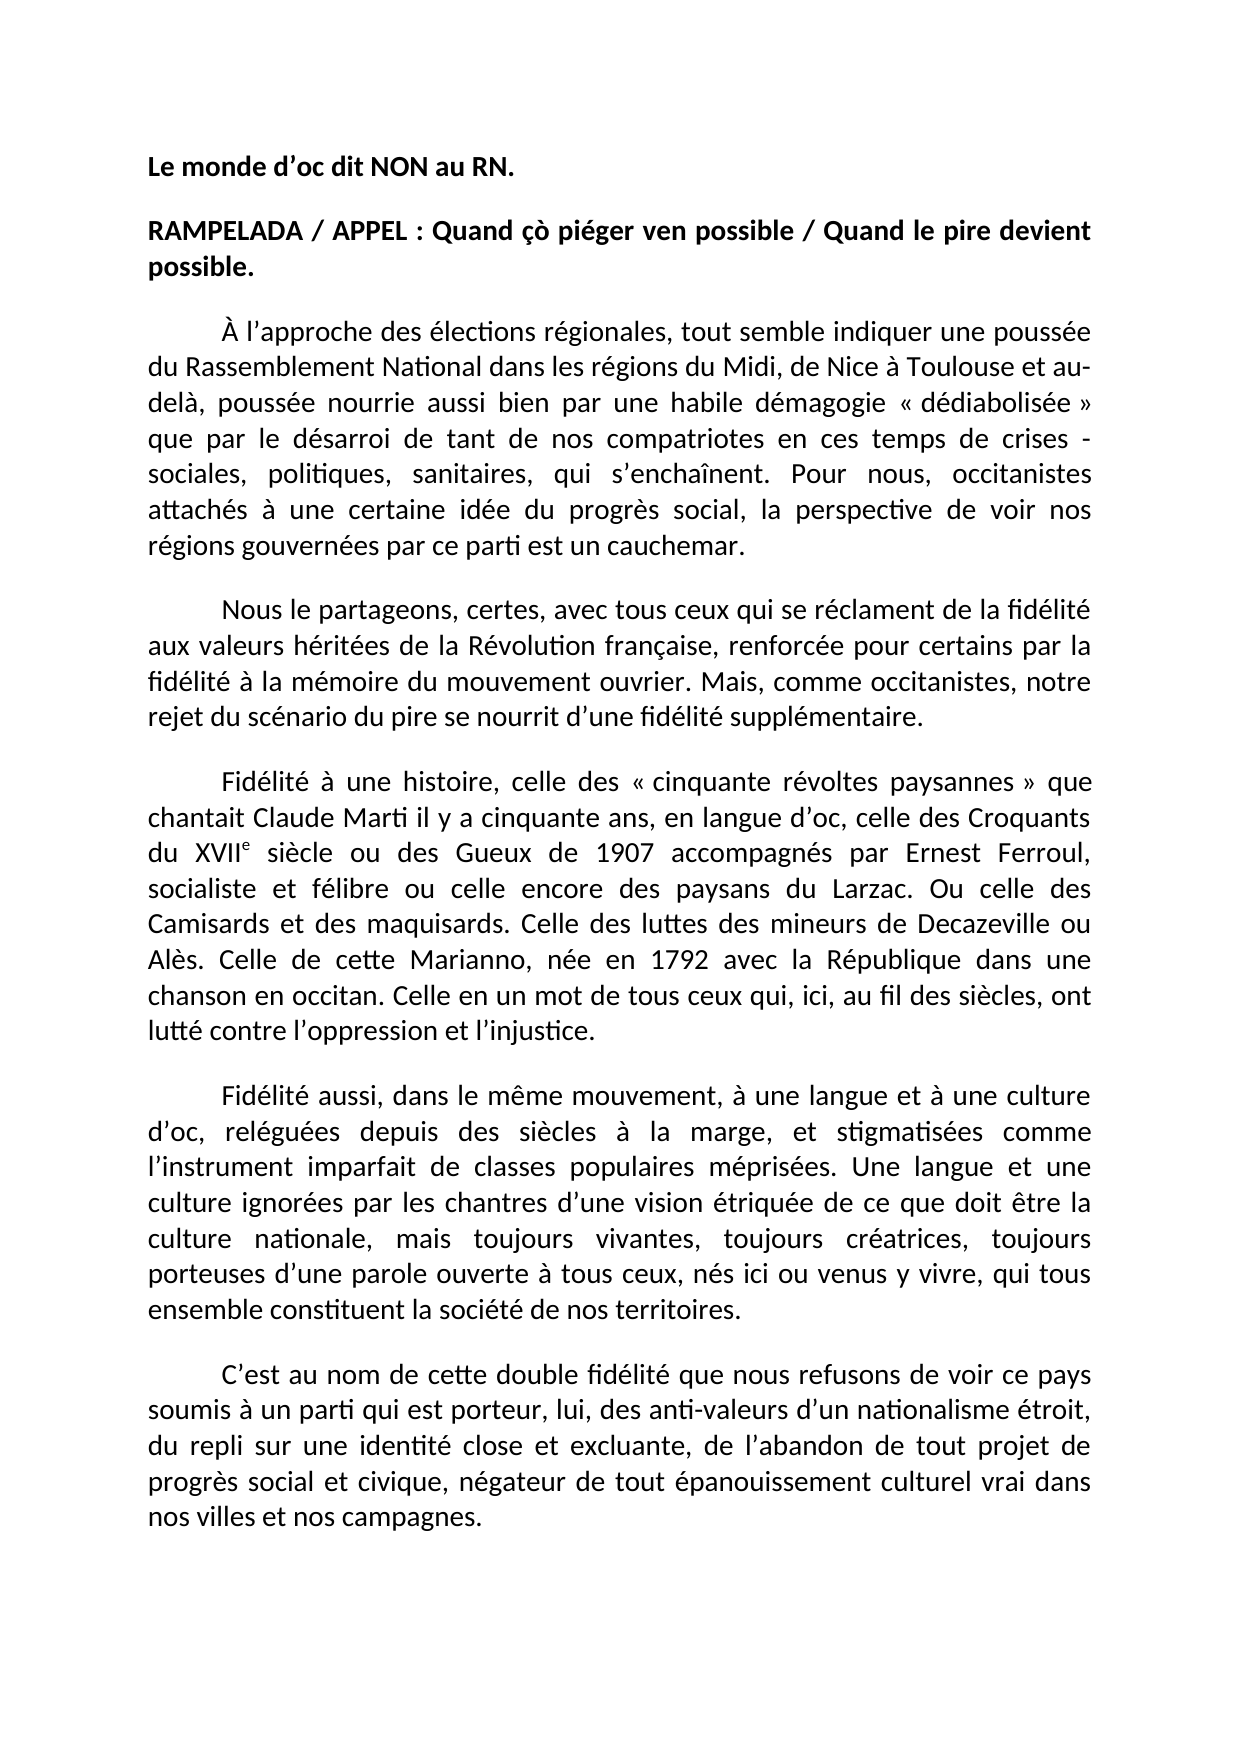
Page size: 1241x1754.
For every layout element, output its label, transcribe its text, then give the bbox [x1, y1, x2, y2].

text RAMPELADA / APPEL : Quand çò piéger ven possible / Quand le pire devient possible. [148, 212, 1093, 284]
text Le monde d’oc dit NON au RN. [148, 148, 1093, 183]
text Nous le partageons, certes, avec tous ceux qui se réclament de la fidélité aux valeurs héritées de la Révolution française, renforcée pour certains par la fidélité à la mémoire du mouvement ouvrier. Mais, comme occitanistes, notre rejet du scénario du pire se nourrit d’une fidélité supplémentaire. [148, 591, 1093, 734]
text Fidélité à une histoire, celle des « cinquante révoltes paysannes » que chantait Claude Marti il y a cinquante ans, en langue d’oc, celle des Croquants du XVIIe siècle ou des Gueux de 1907 accompagnés par Ernest Ferroul, socialiste et félibre ou celle encore des paysans du Larzac. Ou celle des Camisards et des maquisards. Celle des luttes des mineurs de Decazeville ou Alès. Celle de cette Marianno, née en 1792 avec la République dans une chanson en occitan. Celle en un mot de tous ceux qui, ici, au fil des siècles, ont lutté contre l’oppression et l’injustice. [148, 763, 1093, 1048]
text À l’approche des élections régionales, tout semble indiquer une poussée du Rassemblement National dans les régions du Midi, de Nice à Toulouse et au-delà, poussée nourrie aussi bien par une habile démagogie « dédiabolisée » que par le désarroi de tant de nos compatriotes en ces temps de crises -sociales, politiques, sanitaires, qui s’enchaînent. Pour nous, occitanistes attachés à une certaine idée du progrès social, la perspective de voir nos régions gouvernées par ce parti est un cauchemar. [148, 313, 1093, 562]
text Fidélité aussi, dans le même mouvement, à une langue et à une culture d’oc, reléguées depuis des siècles à la marge, et stigmatisées comme l’instrument imparfait de classes populaires méprisées. Une langue et une culture ignorées par les chantres d’une vision étriquée de ce que doit être la culture nationale, mais toujours vivantes, toujours créatrices, toujours porteuses d’une parole ouverte à tous ceux, nés ici ou venus y vivre, qui tous ensemble constituent la société de nos territoires. [148, 1077, 1093, 1327]
text C’est au nom de cette double fidélité que nous refusons de voir ce pays soumis à un parti qui est porteur, lui, des anti-valeurs d’un nationalisme étroit, du repli sur une identité close et excluante, de l’abandon de tout projet de progrès social et civique, négateur de tout épanouissement culturel vrai dans nos villes et nos campagnes. [148, 1356, 1093, 1534]
